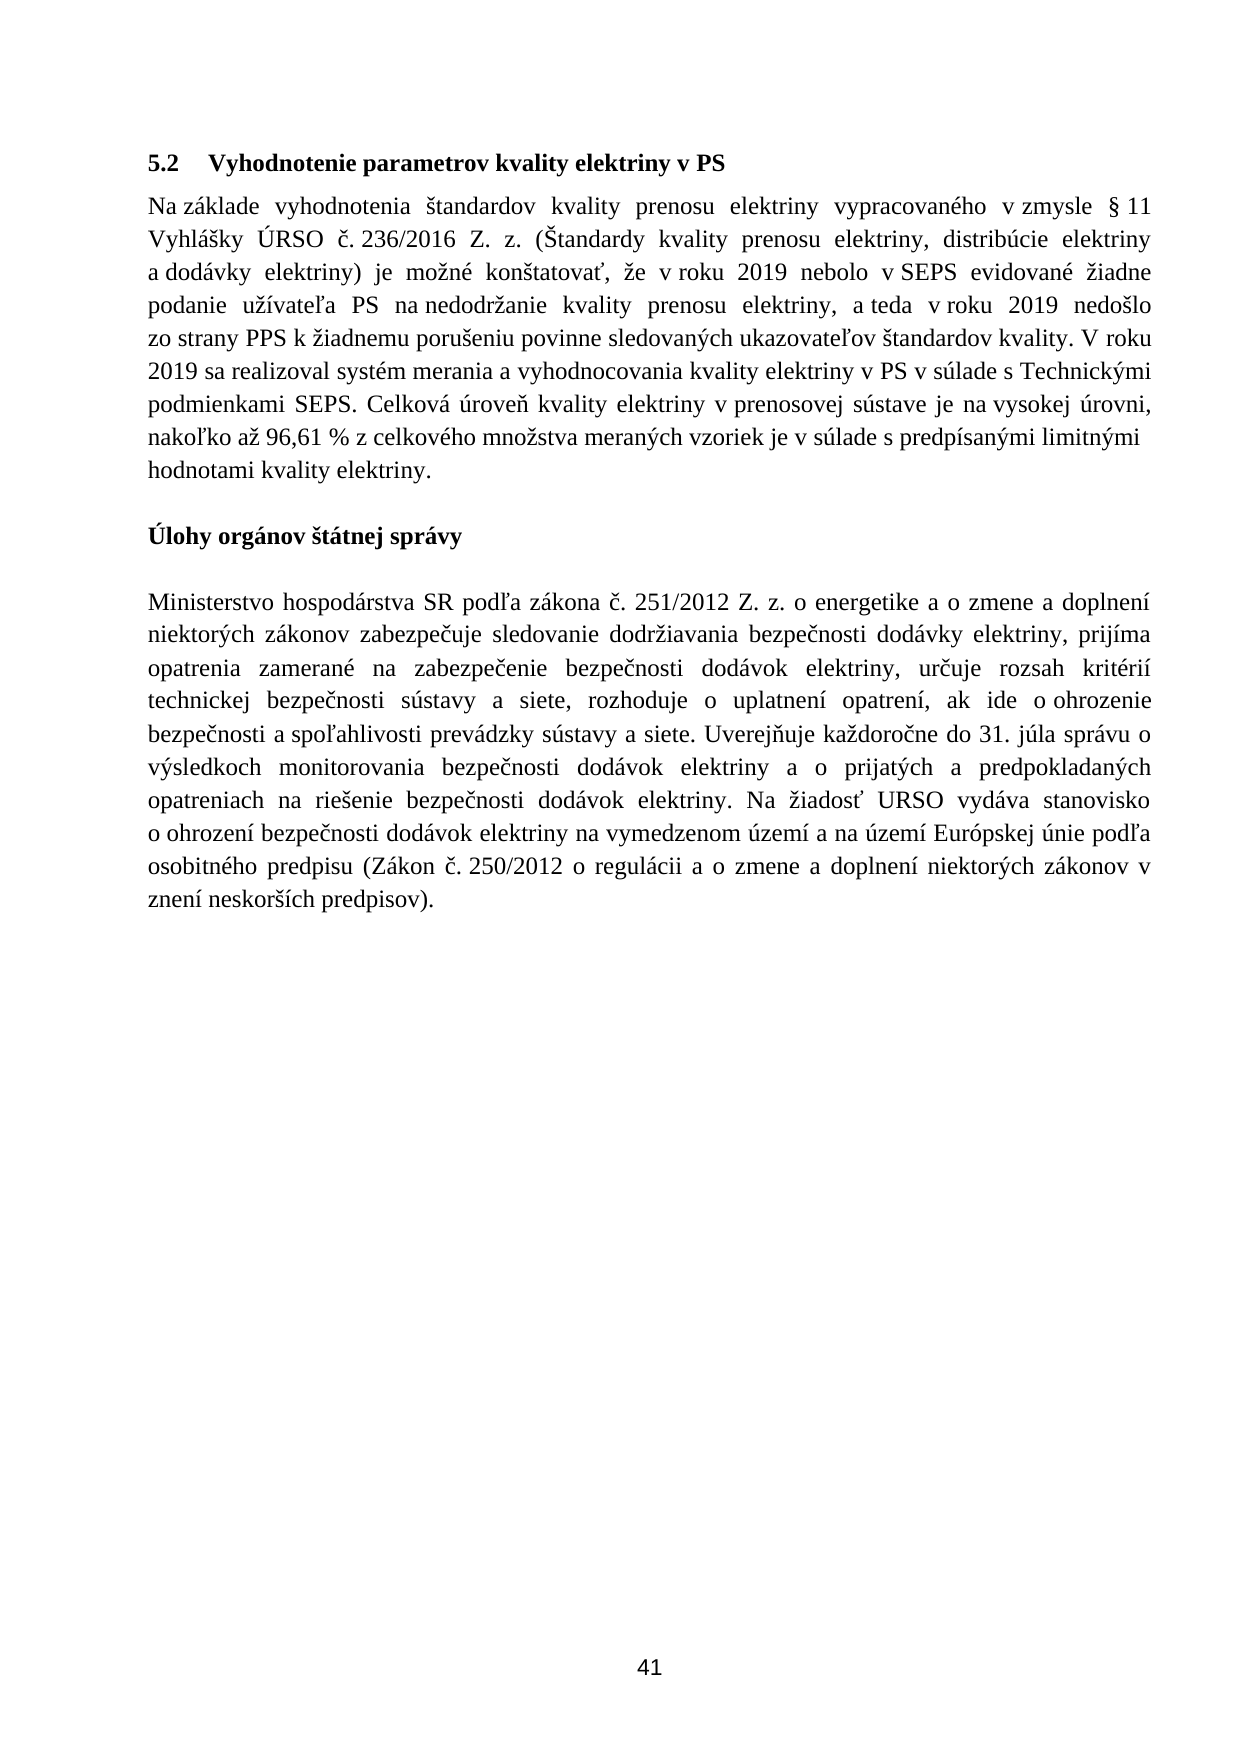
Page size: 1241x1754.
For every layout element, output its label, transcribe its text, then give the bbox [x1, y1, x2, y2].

subtitle Vyhodnotenie parametrov kvality elektriny v PS [148, 148, 1152, 176]
text Na základe vyhodnotenia štandardov kvality prenosu elektriny vypracovaného v zmysle § 11 Vyhlášky ÚRSO č. 236/2016 Z. z. (Štandardy kvality prenosu elektriny, distribúcie elektriny a dodávky elektriny) je možné konštatovať, že v roku 2019 nebolo v SEPS evidované žiadne podanie užívateľa PS na nedodržanie kvality prenosu elektriny, a teda v roku 2019 nedošlo zo strany PPS k žiadnemu porušeniu povinne sledovaných ukazovateľov štandardov kvality. V roku 2019 sa realizoval systém merania a vyhodnocovania kvality elektriny v PS v súlade s Technickými podmienkami SEPS. Celková úroveň kvality elektriny v prenosovej sústave je na vysokej úrovni, nakoľko až 96,61 % z celkového množstva meraných vzoriek je v súlade s predpísanými limitnými [148, 191, 1152, 451]
text hodnotami kvality elektriny. Úlohy orgánov štátnej správy [148, 455, 1152, 582]
text Ministerstvo hospodárstva SR podľa zákona č. 251/2012 Z. z. o energetike a o zmene a doplnení niektorých zákonov zabezpečuje sledovanie dodržiavania bezpečnosti dodávky elektriny, prijíma opatrenia zamerané na zabezpečenie bezpečnosti dodávok elektriny, určuje rozsah kritérií technickej bezpečnosti sústavy a siete, rozhoduje o uplatnení opatrení, ak ide o ohrozenie bezpečnosti a spoľahlivosti prevádzky sústavy a siete. Uverejňuje každoročne do 31. júla správu o výsledkoch monitorovania bezpečnosti dodávok elektriny a o prijatých a predpokladaných opatreniach na riešenie bezpečnosti dodávok elektriny. Na žiadosť URSO vydáva stanovisko o ohrození bezpečnosti dodávok elektriny na vymedzenom území a na území Európskej únie podľa osobitného predpisu (Zákon č. 250/2012 o regulácii a o zmene a doplnení niektorých zákonov v znení neskorších predpisov). [148, 587, 1152, 912]
